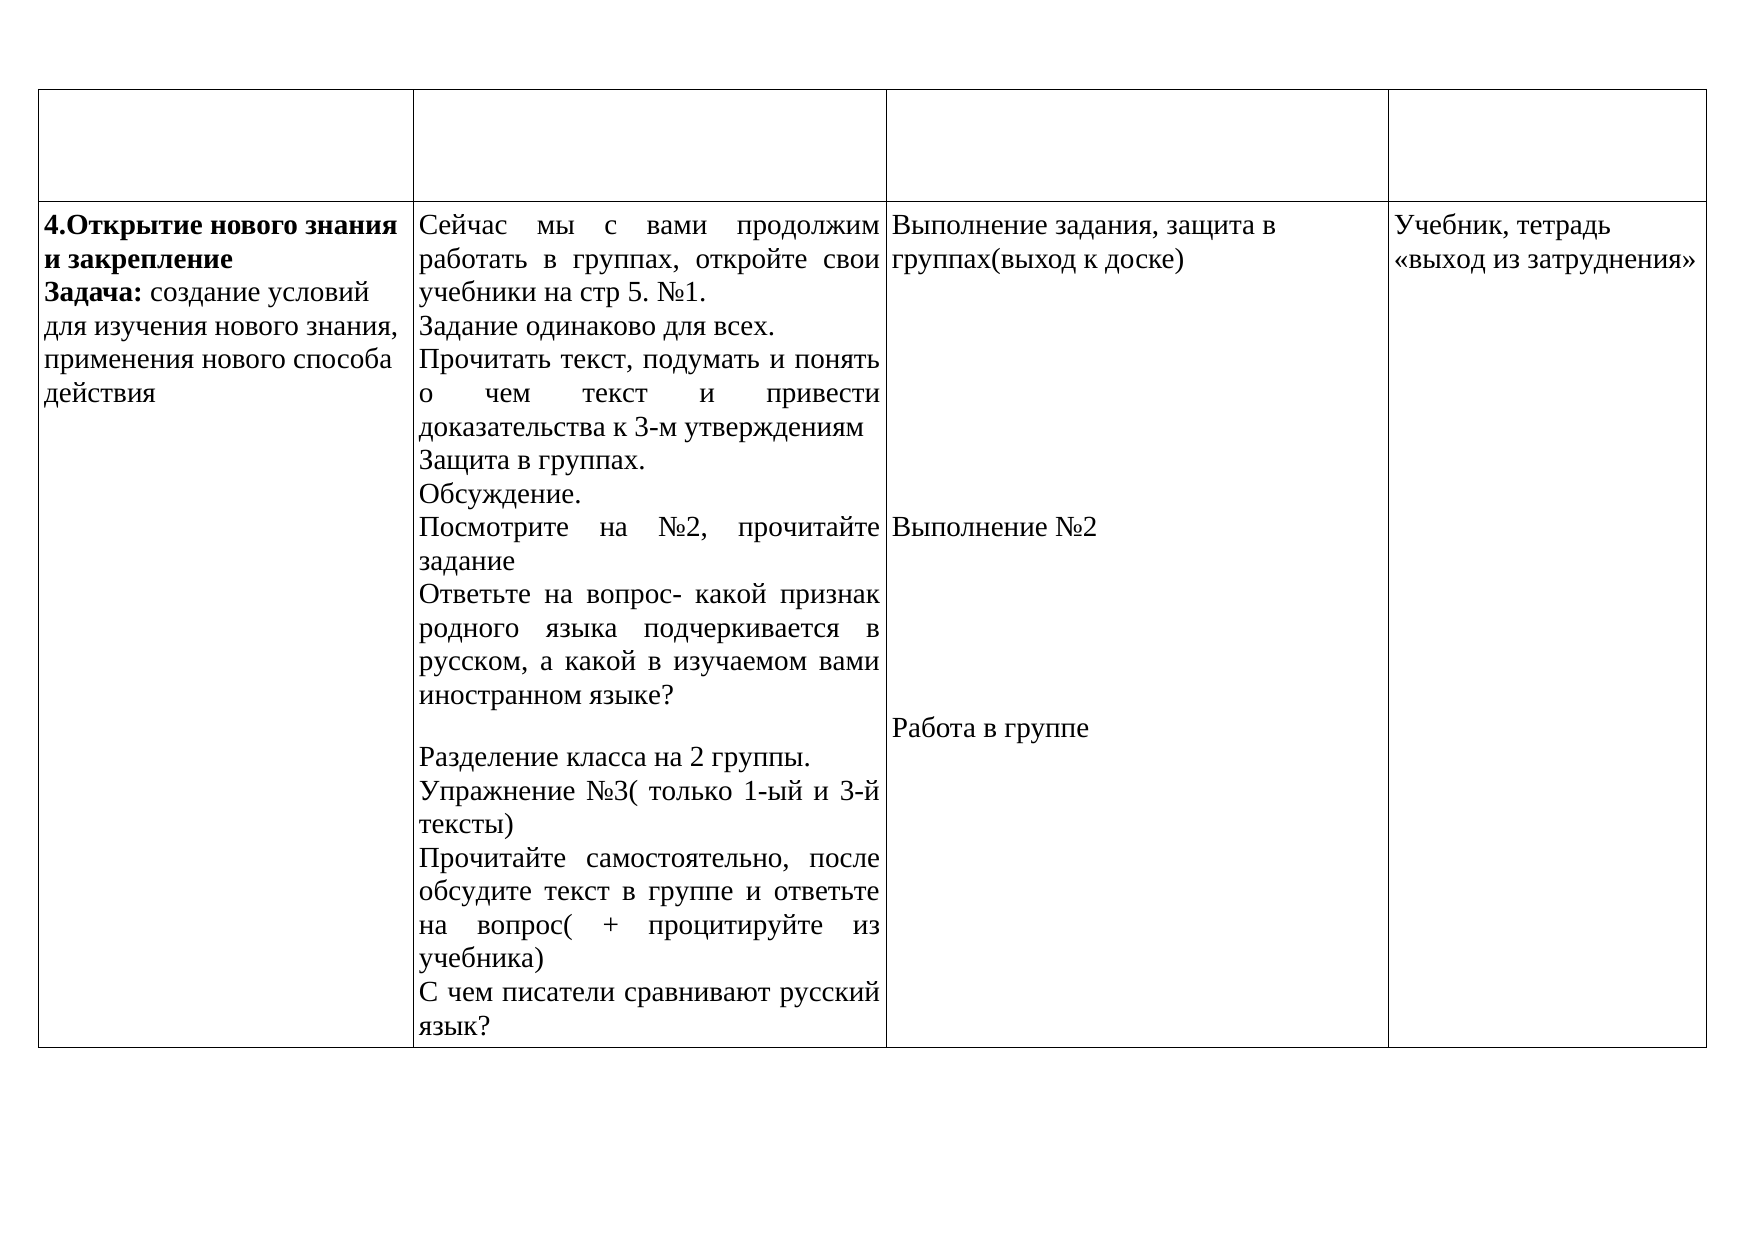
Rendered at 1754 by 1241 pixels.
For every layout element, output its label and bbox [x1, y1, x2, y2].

table_cell [414, 202, 886, 1047]
table_cell [414, 90, 886, 201]
table_cell [1389, 202, 1706, 1047]
table_cell [1389, 90, 1706, 201]
table_cell [39, 90, 413, 201]
table_cell [887, 90, 1388, 201]
table_cell [887, 202, 1388, 1047]
table_cell [39, 202, 413, 1047]
